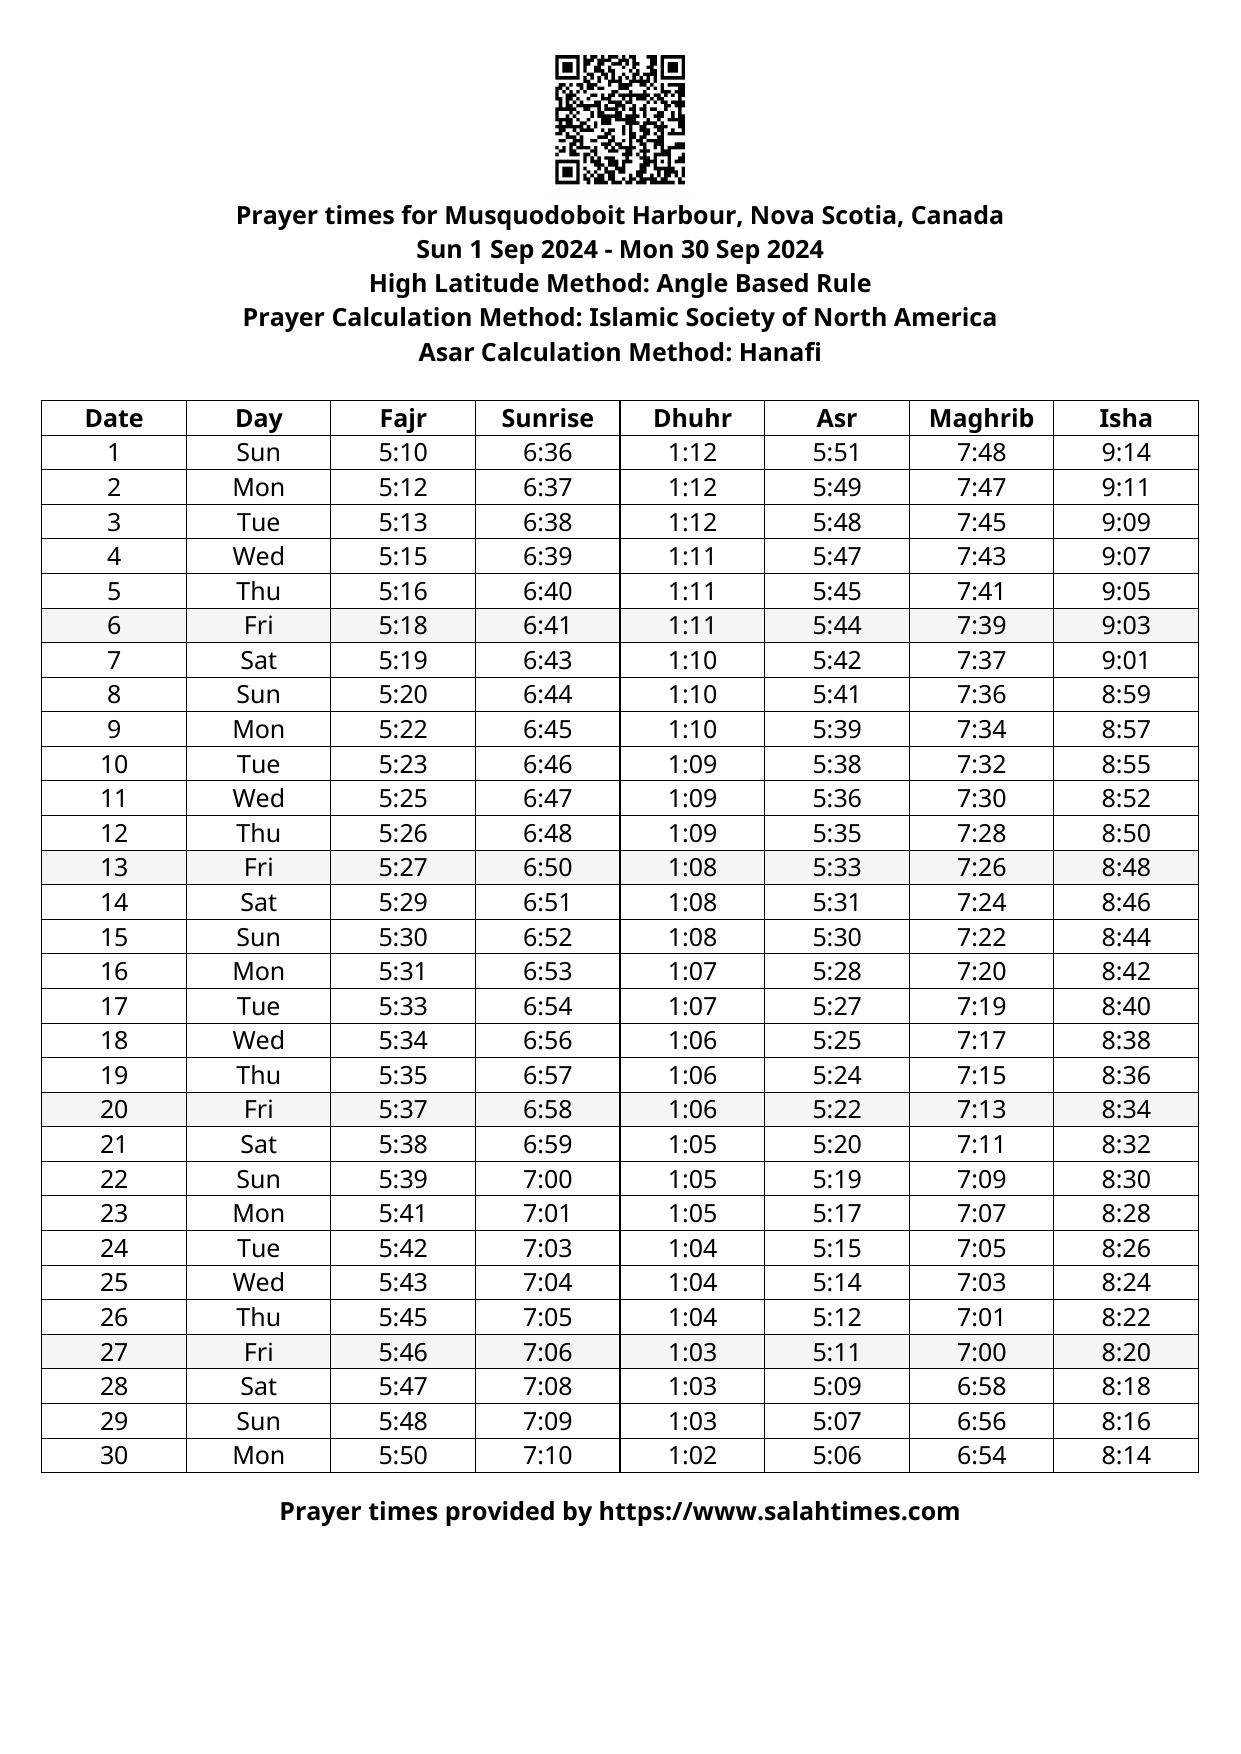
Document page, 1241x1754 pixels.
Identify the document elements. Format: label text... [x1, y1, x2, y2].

table_cell 8:36 [1054, 1058, 1198, 1092]
table_cell Sat [187, 1369, 330, 1403]
table_cell 5:44 [765, 609, 909, 642]
table_cell Sun [187, 1404, 330, 1437]
table_cell 7:47 [910, 470, 1053, 504]
table_cell 1:07 [621, 989, 764, 1022]
table_cell 6:57 [476, 1058, 619, 1092]
table_cell 8:26 [1054, 1231, 1198, 1264]
table_cell 7:41 [910, 574, 1053, 607]
table_cell 8:40 [1054, 989, 1198, 1022]
table_cell 7:24 [910, 885, 1053, 919]
table_cell 6:38 [476, 505, 619, 538]
text Prayer times for Musquodoboit Harbour, Nova Scotia, Canada [42, 198, 1198, 232]
table_cell 1:11 [621, 609, 764, 642]
table_cell 6:37 [476, 470, 619, 504]
table_cell 1:10 [621, 643, 764, 677]
table_cell 7:13 [910, 1093, 1053, 1126]
table_cell 7:45 [910, 505, 1053, 538]
table_cell 5:15 [331, 539, 475, 573]
table_cell 1:11 [621, 539, 764, 573]
table_cell 6:47 [476, 781, 619, 815]
table_cell Wed [187, 781, 330, 815]
table_cell 5:42 [765, 643, 909, 677]
table_cell 7 [42, 643, 186, 677]
table_cell 8:30 [1054, 1162, 1198, 1195]
table_cell 5:38 [765, 747, 909, 780]
table_cell 8:34 [1054, 1093, 1198, 1126]
table_cell 5:35 [331, 1058, 475, 1092]
table_cell 5:39 [331, 1162, 475, 1195]
table_cell Sun [187, 920, 330, 953]
table_cell 7:07 [910, 1196, 1053, 1230]
table_cell 20 [42, 1093, 186, 1126]
table_cell 6 [42, 609, 186, 642]
table_cell 5:06 [765, 1439, 909, 1472]
table_cell Sat [187, 885, 330, 919]
table_cell 1:03 [621, 1369, 764, 1403]
table_cell Sun [187, 436, 330, 469]
table_cell 4 [42, 539, 186, 573]
table_cell 21 [42, 1127, 186, 1161]
table_cell 5:09 [765, 1369, 909, 1403]
table_cell 9:14 [1054, 436, 1198, 469]
table_header Dhuhr [621, 401, 764, 434]
table_cell 5:11 [765, 1335, 909, 1368]
table_cell 1:06 [621, 1024, 764, 1057]
table_cell 30 [42, 1439, 186, 1472]
table_cell 5:31 [765, 885, 909, 919]
table_cell 1:03 [621, 1335, 764, 1368]
table_cell 1:11 [621, 574, 764, 607]
table_cell 5:46 [331, 1335, 475, 1368]
table_cell 7:39 [910, 609, 1053, 642]
table_cell 7:19 [910, 989, 1053, 1022]
table_cell 7:20 [910, 954, 1053, 988]
table_cell 6:56 [910, 1404, 1053, 1437]
table_cell 6:58 [476, 1093, 619, 1126]
table_cell 5:38 [331, 1127, 475, 1161]
table_cell 8:42 [1054, 954, 1198, 988]
table_cell 5:19 [331, 643, 475, 677]
table_cell 7:01 [476, 1196, 619, 1230]
table_cell 8:48 [1054, 851, 1198, 884]
table_cell 1:08 [621, 920, 764, 953]
table_cell Fri [187, 1335, 330, 1368]
table_cell 9:11 [1054, 470, 1198, 504]
table_cell Sun [187, 1162, 330, 1195]
table_cell 8:14 [1054, 1439, 1198, 1472]
table_cell 16 [42, 954, 186, 988]
table_cell 7:10 [476, 1439, 619, 1472]
table_cell Tue [187, 989, 330, 1022]
table_cell Mon [187, 954, 330, 988]
table_cell 9 [42, 712, 186, 746]
table_cell 18 [42, 1024, 186, 1057]
table_cell 7:06 [476, 1335, 619, 1368]
table_cell 12 [42, 816, 186, 849]
table_cell 7:05 [910, 1231, 1053, 1264]
table_cell 1:09 [621, 816, 764, 849]
table_cell 29 [42, 1404, 186, 1437]
table_cell 6:53 [476, 954, 619, 988]
text Sun 1 Sep 2024 - Mon 30 Sep 2024 [42, 232, 1198, 266]
table_cell 8:22 [1054, 1300, 1198, 1334]
table_cell Thu [187, 1058, 330, 1092]
table_cell 24 [42, 1231, 186, 1264]
table_cell 9:01 [1054, 643, 1198, 677]
table_cell 5:30 [765, 920, 909, 953]
table_cell 5:22 [331, 712, 475, 746]
table_cell 25 [42, 1266, 186, 1299]
table_cell 1:08 [621, 851, 764, 884]
table_cell 1:09 [621, 781, 764, 815]
table_cell 9:07 [1054, 539, 1198, 573]
table_cell 6:48 [476, 816, 619, 849]
table_cell 28 [42, 1369, 186, 1403]
table_cell Mon [187, 1196, 330, 1230]
table_cell 6:54 [910, 1439, 1053, 1472]
table_cell 5:31 [331, 954, 475, 988]
table_cell 8:24 [1054, 1266, 1198, 1299]
table_cell 10 [42, 747, 186, 780]
table_cell 1:10 [621, 712, 764, 746]
table_cell 5:25 [331, 781, 475, 815]
table_cell 6:51 [476, 885, 619, 919]
table_cell 5:35 [765, 816, 909, 849]
table_cell 1:02 [621, 1439, 764, 1472]
table_cell Fri [187, 851, 330, 884]
text Asar Calculation Method: Hanafi [42, 334, 1198, 368]
table_cell Tue [187, 1231, 330, 1264]
table_cell 5:20 [331, 678, 475, 711]
table_cell Wed [187, 1024, 330, 1057]
table_cell 8:52 [1054, 781, 1198, 815]
table_cell 14 [42, 885, 186, 919]
table_cell 5:19 [765, 1162, 909, 1195]
table_header Asr [765, 401, 909, 434]
table_cell 8:18 [1054, 1369, 1198, 1403]
table_cell 5:41 [765, 678, 909, 711]
table_cell 7:43 [910, 539, 1053, 573]
table_cell 1:12 [621, 470, 764, 504]
table_cell 1:05 [621, 1127, 764, 1161]
table_cell 7:01 [910, 1300, 1053, 1334]
table_cell 5:33 [331, 989, 475, 1022]
table_cell 5:43 [331, 1266, 475, 1299]
table_cell 7:03 [476, 1231, 619, 1264]
table_cell 2 [42, 470, 186, 504]
table_cell 7:28 [910, 816, 1053, 849]
table_cell 1:05 [621, 1162, 764, 1195]
table_cell 8:20 [1054, 1335, 1198, 1368]
table_cell 11 [42, 781, 186, 815]
table_cell 7:05 [476, 1300, 619, 1334]
table_cell 23 [42, 1196, 186, 1230]
table_cell 5:37 [331, 1093, 475, 1126]
table_cell 8:44 [1054, 920, 1198, 953]
table_cell 5:30 [331, 920, 475, 953]
table_cell 5:13 [331, 505, 475, 538]
table_cell 5:15 [765, 1231, 909, 1264]
table_cell 8:38 [1054, 1024, 1198, 1057]
table_cell 5:24 [765, 1058, 909, 1092]
table_cell 5:45 [765, 574, 909, 607]
table_cell 7:26 [910, 851, 1053, 884]
table_header Sunrise [476, 401, 619, 434]
table_cell 7:09 [910, 1162, 1053, 1195]
table_header Fajr [331, 401, 475, 434]
table_header Day [187, 401, 330, 434]
table_cell 7:11 [910, 1127, 1053, 1161]
table_cell 7:03 [910, 1266, 1053, 1299]
table_cell Thu [187, 574, 330, 607]
table_cell 7:36 [910, 678, 1053, 711]
table_cell 5 [42, 574, 186, 607]
table_cell 6:45 [476, 712, 619, 746]
table_cell 5:20 [765, 1127, 909, 1161]
table_cell 8:46 [1054, 885, 1198, 919]
table_cell 6:41 [476, 609, 619, 642]
table_cell 6:58 [910, 1369, 1053, 1403]
table_cell 5:29 [331, 885, 475, 919]
table_cell 6:46 [476, 747, 619, 780]
table_cell Sat [187, 643, 330, 677]
table_cell 8:57 [1054, 712, 1198, 746]
table_cell 5:48 [765, 505, 909, 538]
table_cell 6:39 [476, 539, 619, 573]
table_cell 22 [42, 1162, 186, 1195]
table_cell 7:32 [910, 747, 1053, 780]
table_cell 7:37 [910, 643, 1053, 677]
table_cell 7:17 [910, 1024, 1053, 1057]
table_cell 5:33 [765, 851, 909, 884]
table_cell 1:04 [621, 1231, 764, 1264]
table_cell 1:09 [621, 747, 764, 780]
table_cell 13 [42, 851, 186, 884]
table_cell 1:10 [621, 678, 764, 711]
table_cell 1 [42, 436, 186, 469]
table_cell 1:03 [621, 1404, 764, 1437]
table_cell 7:15 [910, 1058, 1053, 1092]
table_header Date [42, 401, 186, 434]
table_cell 9:09 [1054, 505, 1198, 538]
table_cell 1:12 [621, 436, 764, 469]
table_cell 5:17 [765, 1196, 909, 1230]
table_cell Wed [187, 1266, 330, 1299]
table_cell 5:14 [765, 1266, 909, 1299]
table_cell Fri [187, 609, 330, 642]
table_cell 5:51 [765, 436, 909, 469]
table_cell 8:32 [1054, 1127, 1198, 1161]
table_cell 5:23 [331, 747, 475, 780]
table_cell 6:43 [476, 643, 619, 677]
table_cell 1:08 [621, 885, 764, 919]
table_cell 1:04 [621, 1300, 764, 1334]
table_cell 5:48 [331, 1404, 475, 1437]
table_cell 19 [42, 1058, 186, 1092]
table_cell 1:12 [621, 505, 764, 538]
table_cell 5:47 [765, 539, 909, 573]
table_cell 9:03 [1054, 609, 1198, 642]
table_cell 5:41 [331, 1196, 475, 1230]
table_cell 7:00 [910, 1335, 1053, 1368]
table_cell Mon [187, 1439, 330, 1472]
table_cell 6:44 [476, 678, 619, 711]
table_header Isha [1054, 401, 1198, 434]
table_cell Sun [187, 678, 330, 711]
picture [542, 41, 699, 198]
table_cell 7:48 [910, 436, 1053, 469]
table_cell 7:30 [910, 781, 1053, 815]
table_cell 8:28 [1054, 1196, 1198, 1230]
text High Latitude Method: Angle Based Rule [42, 266, 1198, 300]
table_cell 6:40 [476, 574, 619, 607]
table_cell 7:04 [476, 1266, 619, 1299]
table_cell 8:50 [1054, 816, 1198, 849]
table_cell Mon [187, 470, 330, 504]
table_cell 5:49 [765, 470, 909, 504]
table_cell 3 [42, 505, 186, 538]
table_cell 6:36 [476, 436, 619, 469]
table_cell 1:06 [621, 1058, 764, 1092]
table_cell 7:09 [476, 1404, 619, 1437]
table_cell Sat [187, 1127, 330, 1161]
table_cell 8 [42, 678, 186, 711]
table_cell 6:50 [476, 851, 619, 884]
table_cell Thu [187, 1300, 330, 1334]
table_cell 5:10 [331, 436, 475, 469]
text Prayer times provided by https://www.salahtimes.com [42, 1494, 1198, 1528]
table_cell 6:54 [476, 989, 619, 1022]
table_cell 7:00 [476, 1162, 619, 1195]
table_cell Thu [187, 816, 330, 849]
table_cell Tue [187, 747, 330, 780]
table_cell 5:36 [765, 781, 909, 815]
table_cell Wed [187, 539, 330, 573]
table_cell 5:25 [765, 1024, 909, 1057]
table_cell Mon [187, 712, 330, 746]
table_cell 6:52 [476, 920, 619, 953]
table_cell 1:06 [621, 1093, 764, 1126]
table_cell 1:04 [621, 1266, 764, 1299]
table_cell 5:12 [331, 470, 475, 504]
table_cell 15 [42, 920, 186, 953]
table_cell 5:28 [765, 954, 909, 988]
table_cell 5:27 [331, 851, 475, 884]
table_cell 5:50 [331, 1439, 475, 1472]
table_cell 5:39 [765, 712, 909, 746]
table_cell 5:26 [331, 816, 475, 849]
table_cell 5:22 [765, 1093, 909, 1126]
table_cell 7:34 [910, 712, 1053, 746]
table_cell 27 [42, 1335, 186, 1368]
table_cell 5:18 [331, 609, 475, 642]
table_cell 9:05 [1054, 574, 1198, 607]
text Prayer Calculation Method: Islamic Society of North America [42, 300, 1198, 334]
table_cell Fri [187, 1093, 330, 1126]
table_cell 5:47 [331, 1369, 475, 1403]
table_cell 7:22 [910, 920, 1053, 953]
table_cell 1:07 [621, 954, 764, 988]
table_cell 5:27 [765, 989, 909, 1022]
table_header Maghrib [910, 401, 1053, 434]
table_cell 5:07 [765, 1404, 909, 1437]
table_cell Tue [187, 505, 330, 538]
table_cell 8:59 [1054, 678, 1198, 711]
table_cell 7:08 [476, 1369, 619, 1403]
table_cell 5:16 [331, 574, 475, 607]
table_cell 5:34 [331, 1024, 475, 1057]
table_cell 5:12 [765, 1300, 909, 1334]
table_cell 6:59 [476, 1127, 619, 1161]
table_cell 6:56 [476, 1024, 619, 1057]
table_cell 5:42 [331, 1231, 475, 1264]
table_cell 5:45 [331, 1300, 475, 1334]
table_cell 8:55 [1054, 747, 1198, 780]
table_cell 26 [42, 1300, 186, 1334]
table_cell 1:05 [621, 1196, 764, 1230]
table_cell 17 [42, 989, 186, 1022]
table_cell 8:16 [1054, 1404, 1198, 1437]
